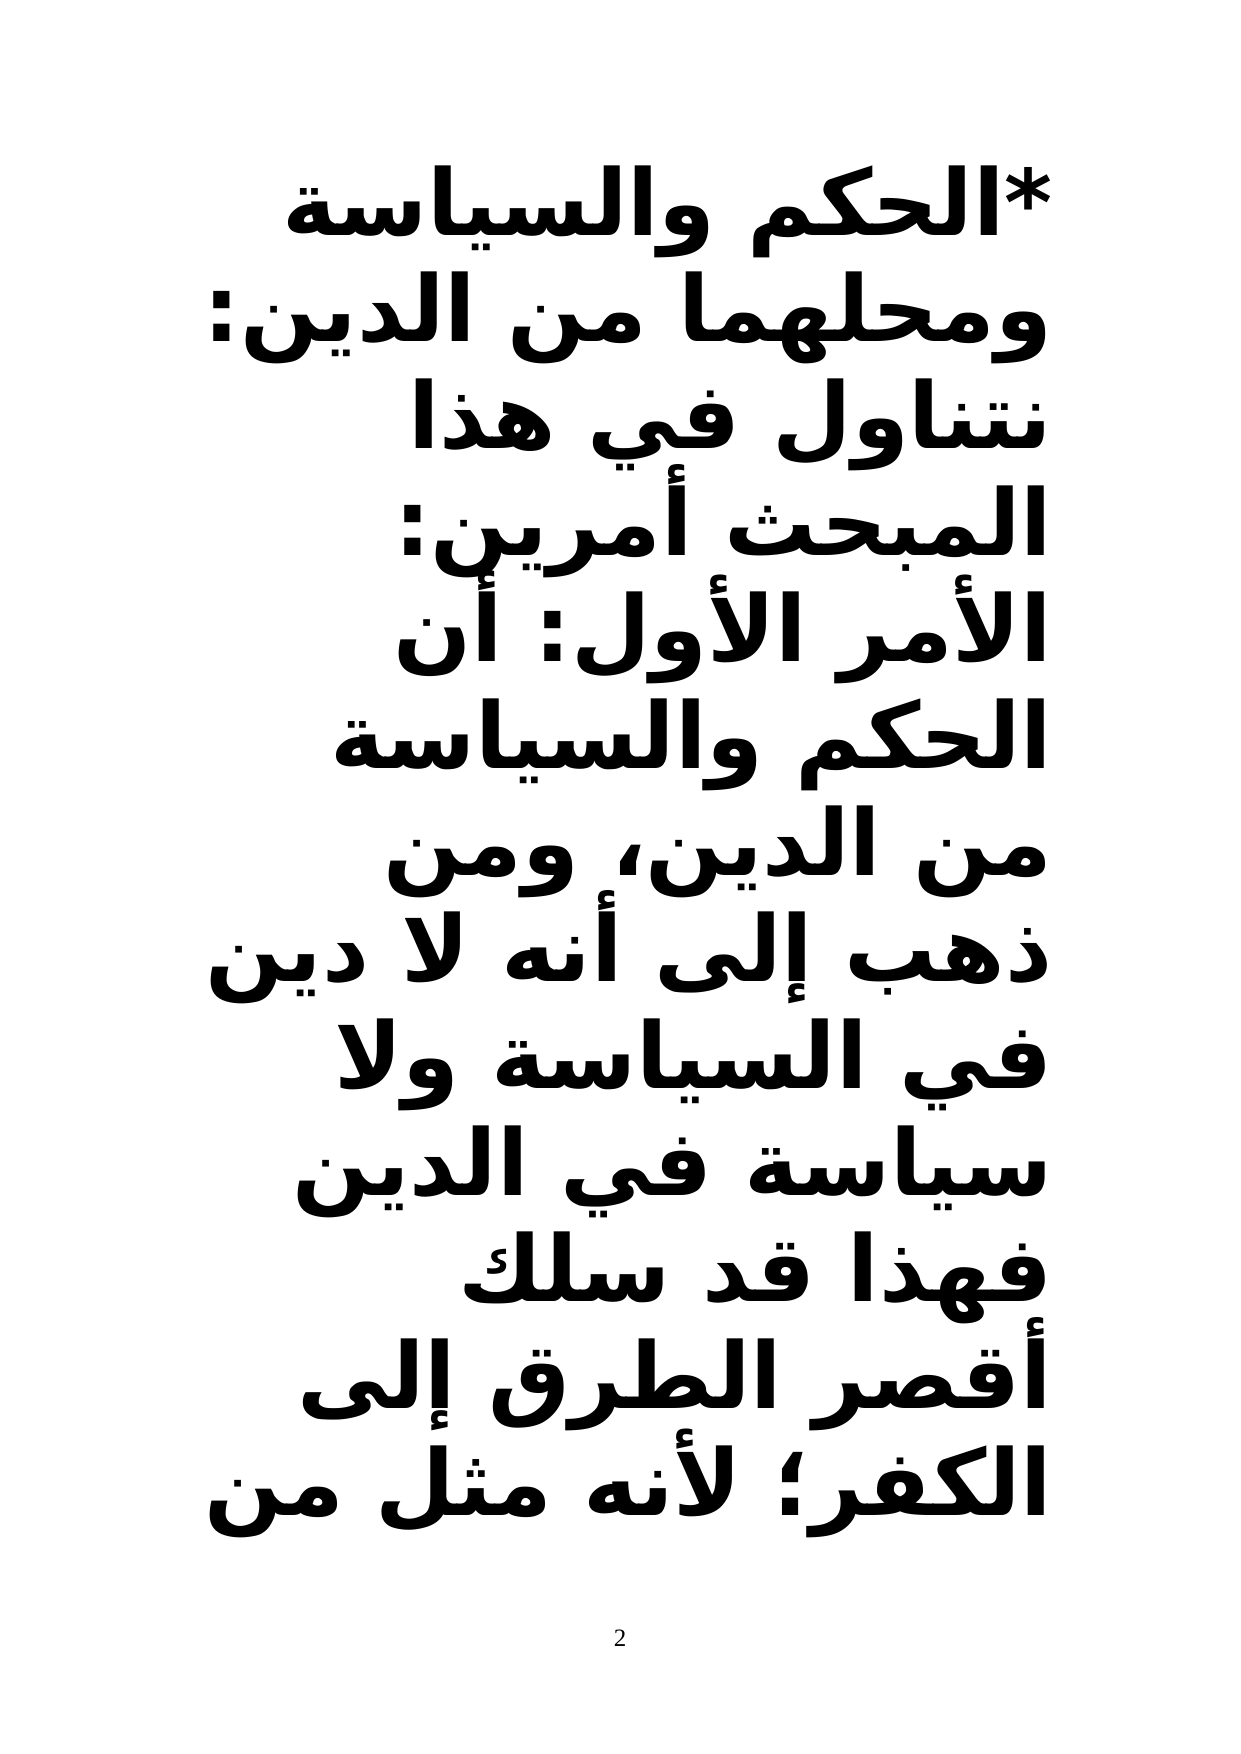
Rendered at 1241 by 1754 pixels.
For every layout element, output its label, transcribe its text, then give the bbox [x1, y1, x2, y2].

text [187, 363, 1053, 1537]
text *الحكم والسياسة ومحلهما من الدين: [187, 150, 1053, 363]
